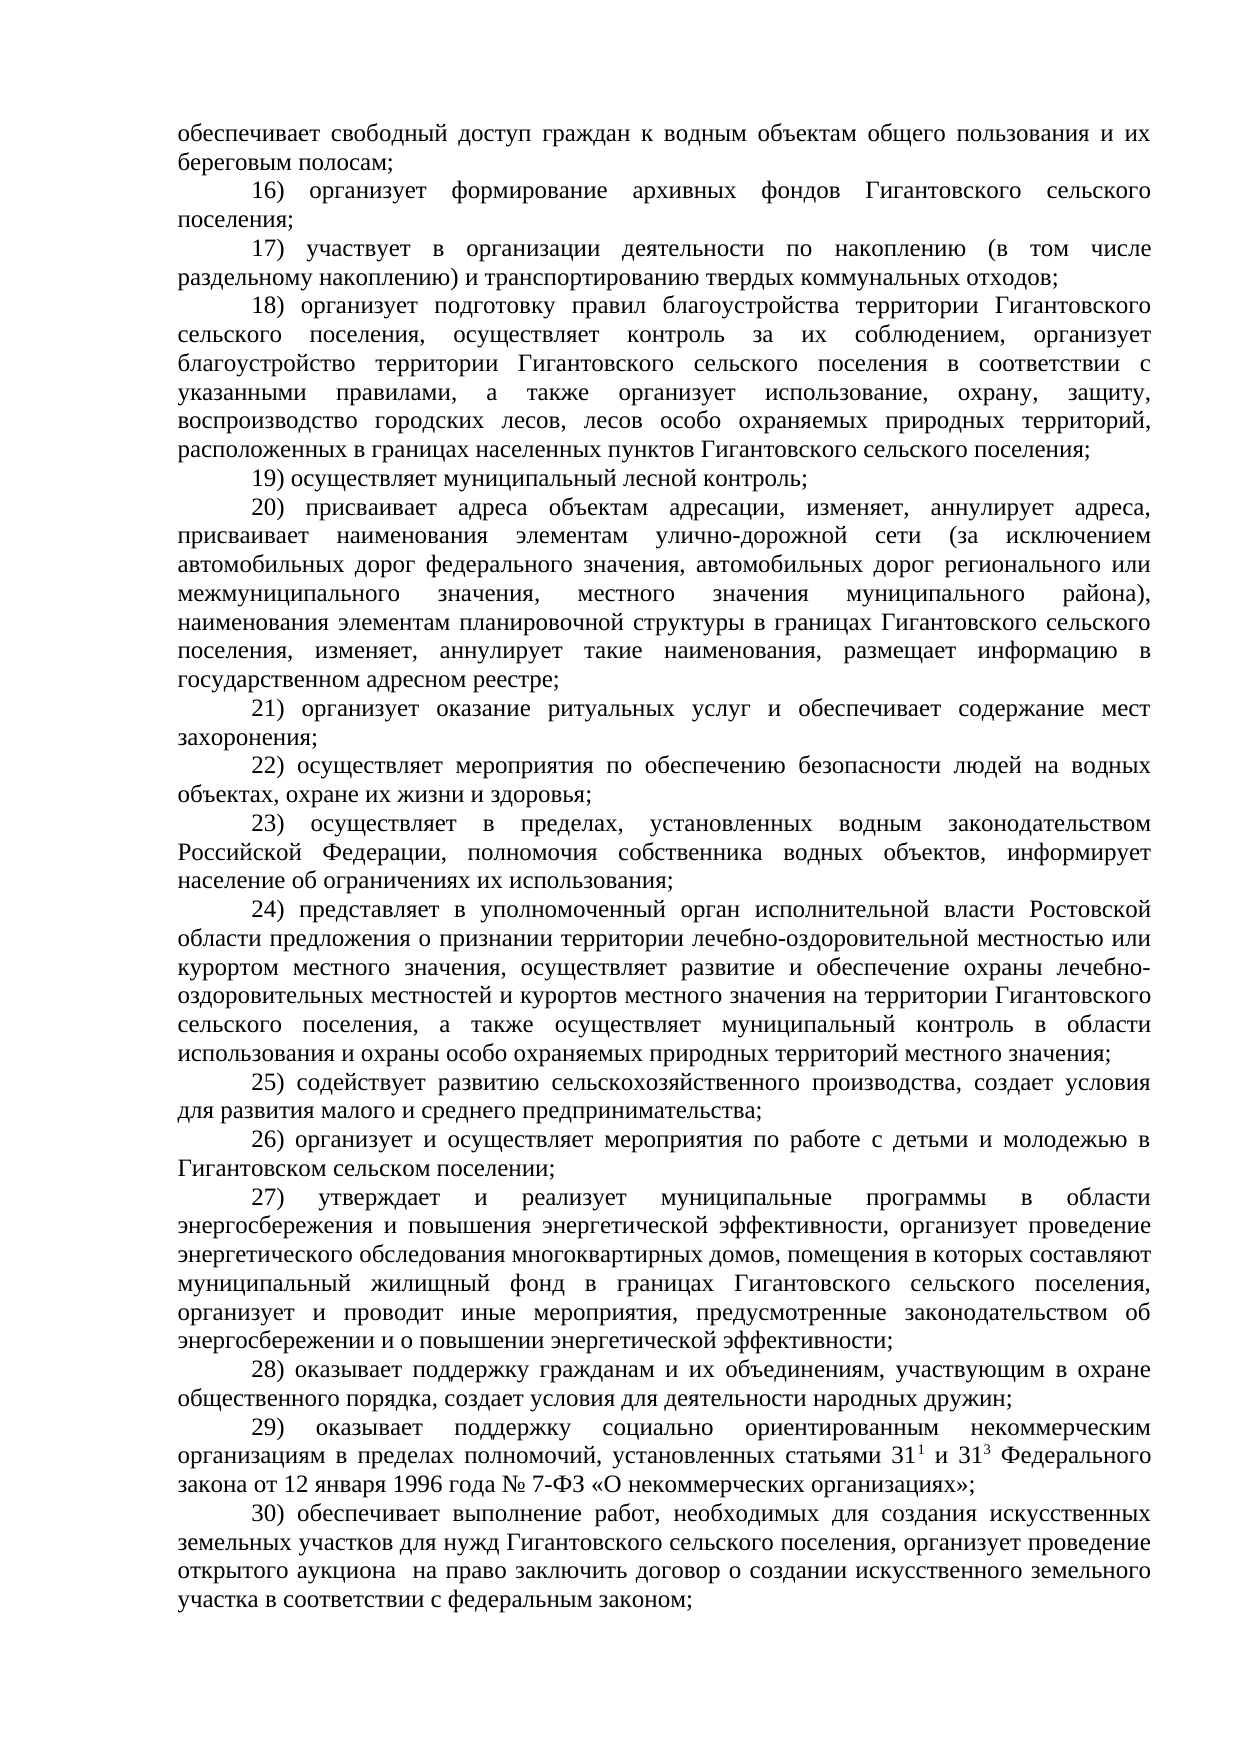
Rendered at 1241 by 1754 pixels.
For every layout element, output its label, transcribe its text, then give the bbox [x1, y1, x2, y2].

text 21) организует оказание ритуальных услуг и обеспечивает содержание мест захоронения; [177, 693, 1152, 751]
text 20) присваивает адреса объектам адресации, изменяет, аннулирует адреса, присваивает наименования элементам улично-дорожной сети (за исключением автомобильных дорог федерального значения, автомобильных дорог регионального или межмуниципального значения, местного значения муниципального района), наименования элементам планировочной структуры в границах Гигантовского сельского поселения, изменяет, аннулирует такие наименования, размещает информацию в государственном адресном реестре; [177, 492, 1152, 693]
text 24) представляет в уполномоченный орган исполнительной власти Ростовской области предложения о признании территории лечебно-оздоровительной местностью или курортом местного значения, осуществляет развитие и обеспечение охраны лечебно-оздоровительных местностей и курортов местного значения на территории Гигантовского сельского поселения, а также осуществляет муниципальный контроль в области использования и охраны особо охраняемых природных территорий местного значения; [177, 894, 1152, 1067]
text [177, 118, 1152, 176]
text 18) организует подготовку правил благоустройства территории Гигантовского сельского поселения, осуществляет контроль за их соблюдением, организует благоустройство территории Гигантовского сельского поселения в соответствии с указанными правилами, а также организует использование, охрану, защиту, воспроизводство городских лесов, лесов особо охраняемых природных территорий, расположенных в границах населенных пунктов Гигантовского сельского поселения; [177, 291, 1152, 463]
text 26) организует и осуществляет мероприятия по работе с детьми и молодежью в Гигантовском сельском поселении; [177, 1124, 1152, 1182]
text 29) оказывает поддержку социально ориентированным некоммерческим организациям в пределах полномочий, установленных статьями 311 и 313 Федерального закона от 12 января 1996 года № 7-ФЗ «О некоммерческих организациях»; [177, 1412, 1152, 1498]
text 19) осуществляет муниципальный лесной контроль; [177, 463, 1152, 492]
text 22) осуществляет мероприятия по обеспечению безопасности людей на водных объектах, охране их жизни и здоровья; [177, 751, 1152, 808]
text 23) осуществляет в пределах, установленных водным законодательством Российской Федерации, полномочия собственника водных объектов, информирует население об ограничениях их использования; [177, 808, 1152, 894]
text 17) участвует в организации деятельности по накоплению (в том числе раздельному накоплению) и транспортированию твердых коммунальных отходов; [177, 233, 1152, 291]
text 28) оказывает поддержку гражданам и их объединениям, участвующим в охране общественного порядка, создает условия для деятельности народных дружин; [177, 1354, 1152, 1412]
text 25) содействует развитию сельскохозяйственного производства, создает условия для развития малого и среднего предпринимательства; [177, 1067, 1152, 1124]
text 27) утверждает и реализует муниципальные программы в области энергосбережения и повышения энергетической эффективности, организует проведение энергетического обследования многоквартирных домов, помещения в которых составляют муниципальный жилищный фонд в границах Гигантовского сельского поселения, организует и проводит иные мероприятия, предусмотренные законодательством об энергосбережении и о повышении энергетической эффективности; [177, 1182, 1152, 1354]
text 30) обеспечивает выполнение работ, необходимых для создания искусственных земельных участков для нужд Гигантовского сельского поселения, организует проведение открытого аукциона на право заключить договор о создании искусственного земельного участка в соответствии с федеральным законом; [177, 1498, 1152, 1613]
text 16) организует формирование архивных фондов Гигантовского сельского поселения; [177, 176, 1152, 233]
